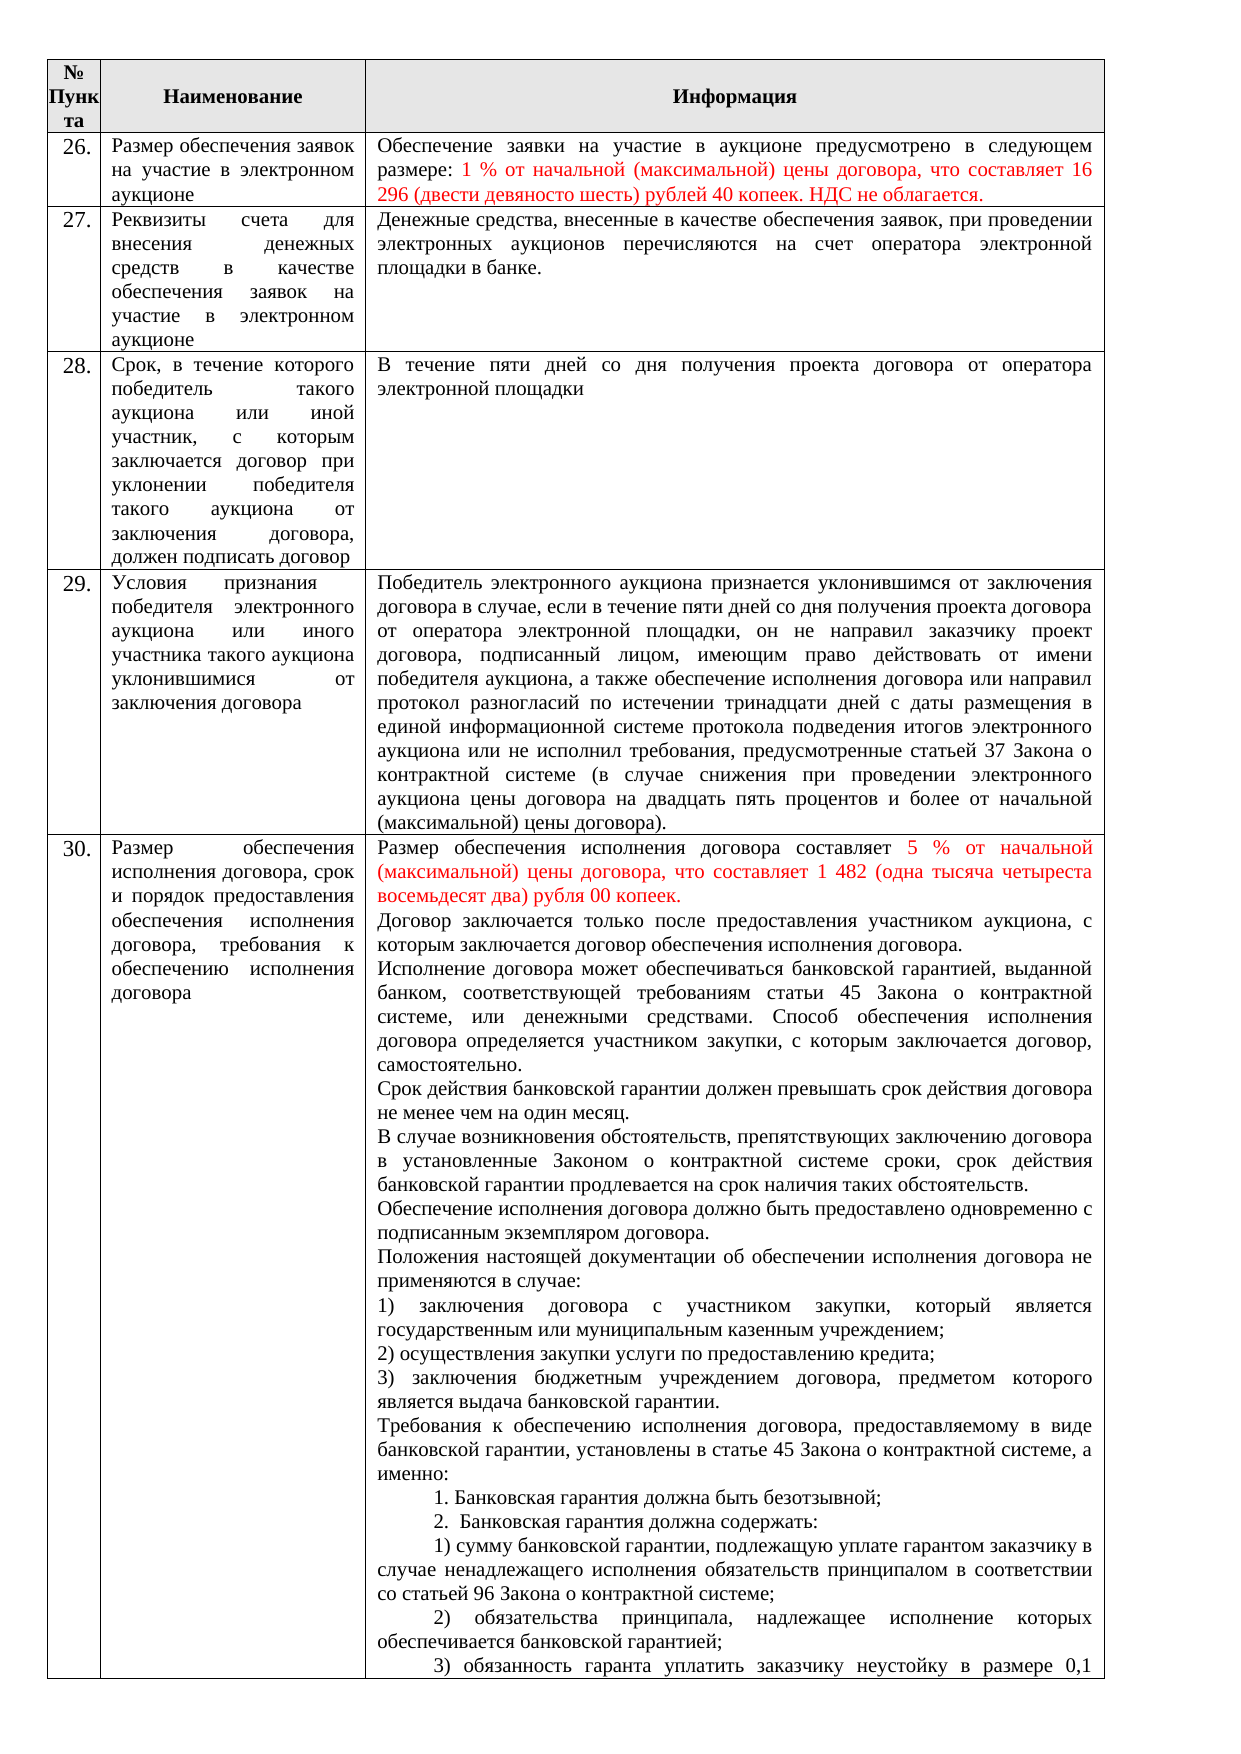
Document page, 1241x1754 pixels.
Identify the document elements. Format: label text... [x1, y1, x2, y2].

table_cell Обеспечение заявки на участие в аукционе предусмотрено в следующем размере: 1 % от начальной (максимальной) цены договора, что составляет 16 296 (двести девяносто шесть) рублей 40 копеек. НДС не облагается. [366, 133, 1104, 206]
table_cell [48, 835, 100, 1677]
table_cell В течение пяти дней со дня получения проекта договора от оператора электронной площадки [366, 352, 1104, 568]
table_cell Срок, в течение которого победитель такого аукциона или иной участник, с которым заключается договор при уклонении победителя такого аукциона от заключения договора, должен подписать договор [101, 352, 365, 568]
table_cell Размер обеспечения заявок на участие в электронном аукционе [101, 133, 365, 206]
table_cell [48, 133, 100, 206]
table_header № Пунк та [48, 60, 100, 132]
table_cell [48, 570, 100, 834]
table_cell Размер обеспечения исполнения договора, срок и порядок предоставления обеспечения исполнения договора, требования к обеспечению исполнения договора [101, 835, 365, 1677]
table_header Информация [366, 60, 1104, 132]
table_cell Условия признания победителя электронного аукциона или иного участника такого аукциона уклонившимися от заключения договора [101, 570, 365, 834]
table_header Наименование [101, 60, 365, 132]
table_cell [48, 352, 100, 568]
table_cell Реквизиты счета для внесения денежных средств в качестве обеспечения заявок на участие в электронном аукционе [101, 207, 365, 351]
table_cell [48, 207, 100, 351]
table_cell Денежные средства, внесенные в качестве обеспечения заявок, при проведении электронных аукционов перечисляются на счет оператора электронной площадки в банке. [366, 207, 1104, 351]
table_cell Победитель электронного аукциона признается уклонившимся от заключения договора в случае, если в течение пяти дней со дня получения проекта договора от оператора электронной площадки, он не направил заказчику проект договора, подписанный лицом, имеющим право действовать от имени победителя аукциона, а также обеспечение исполнения договора или направил протокол разногласий по истечении тринадцати дней с даты размещения в единой информационной системе протокола подведения итогов электронного аукциона или не исполнил требования, предусмотренные статьей 37 Закона о контрактной системе (в случае снижения при проведении электронного аукциона цены договора на двадцать пять процентов и более от начальной (максимальной) цены договора). [366, 570, 1104, 834]
